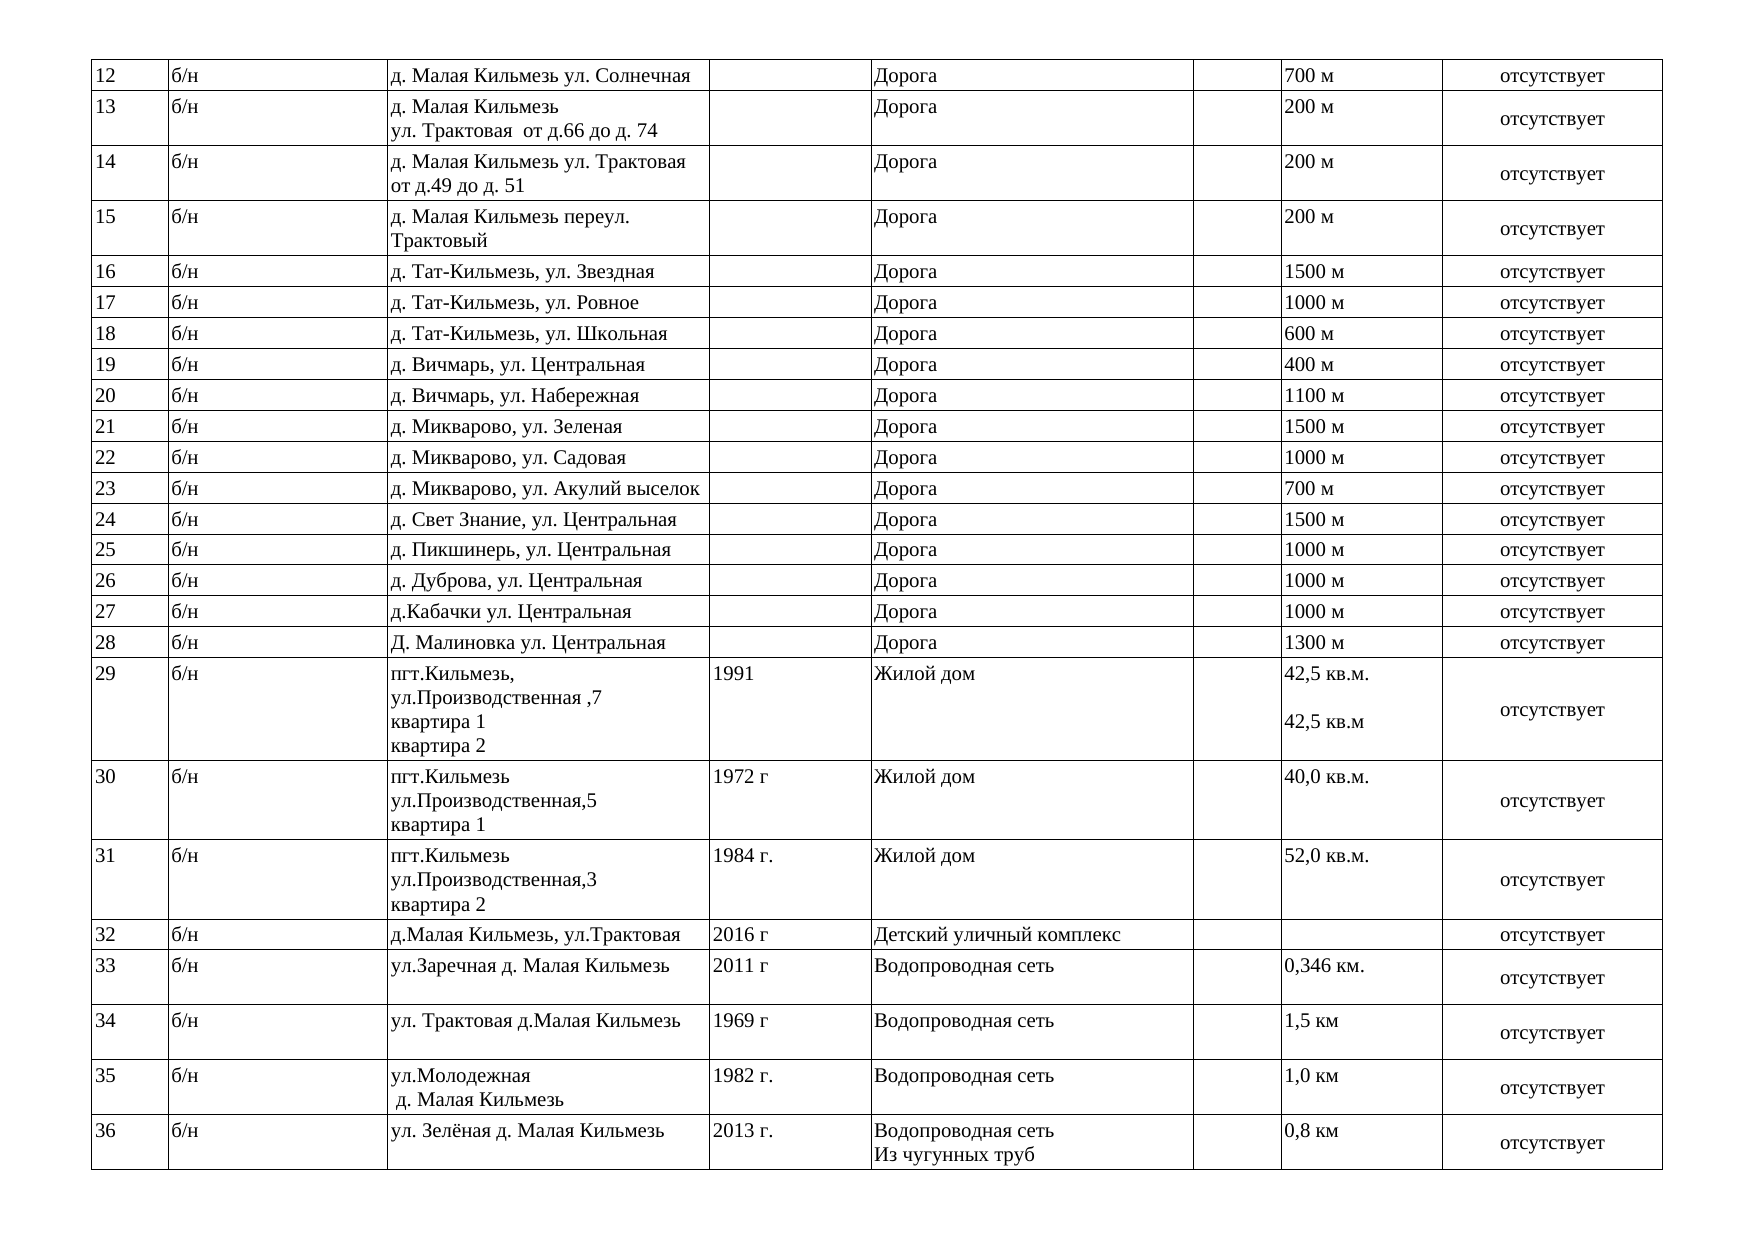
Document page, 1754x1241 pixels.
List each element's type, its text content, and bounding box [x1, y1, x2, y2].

table_cell отсутствует [1443, 535, 1662, 564]
table_cell 1000 м [1282, 596, 1442, 626]
table_cell [1194, 287, 1281, 317]
table_cell [1194, 565, 1281, 595]
table_cell Дорога [872, 504, 1193, 533]
table_cell [1194, 349, 1281, 379]
table_cell д. Тат-Кильмезь, ул. Звездная [388, 256, 709, 286]
table_cell б/н [169, 535, 387, 564]
table_cell 2011 г [710, 950, 871, 1004]
table_cell отсутствует [1443, 1005, 1662, 1059]
table_cell ул. Зелёная д. Малая Кильмезь [388, 1115, 709, 1169]
table_cell б/н [169, 1115, 387, 1169]
table_cell Водопроводная сеть [872, 1060, 1193, 1114]
table_cell 34 [92, 1005, 168, 1059]
table_cell б/н [169, 1060, 387, 1114]
table_cell [1194, 318, 1281, 348]
table_cell [1194, 146, 1281, 200]
table_cell [710, 201, 871, 255]
table_cell 33 [92, 950, 168, 1004]
table_cell б/н [169, 473, 387, 502]
table_cell отсутствует [1443, 411, 1662, 441]
table_cell отсутствует [1443, 318, 1662, 348]
table_cell 1500 м [1282, 504, 1442, 533]
table_cell 52,0 кв.м. [1282, 840, 1442, 918]
table_cell 29 [92, 658, 168, 760]
table_cell б/н [169, 1005, 387, 1059]
table_cell 2013 г. [710, 1115, 871, 1169]
table_cell б/н [169, 920, 387, 949]
table_cell [1194, 761, 1281, 839]
table_cell [710, 256, 871, 286]
table_cell 36 [92, 1115, 168, 1169]
table_cell б/н [169, 950, 387, 1004]
table_cell 19 [92, 349, 168, 379]
table_cell [1194, 91, 1281, 145]
table_cell Водопроводная сеть [872, 950, 1193, 1004]
table_cell 27 [92, 596, 168, 626]
table_cell 1500 м [1282, 411, 1442, 441]
table_cell отсутствует [1443, 201, 1662, 255]
table_cell 16 [92, 256, 168, 286]
table_cell Дорога [872, 596, 1193, 626]
table_cell пгт.Кильмезь ул.Производственная,3 квартира 2 [388, 840, 709, 918]
table_cell отсутствует [1443, 380, 1662, 410]
table_cell б/н [169, 761, 387, 839]
table_cell 1,0 км [1282, 1060, 1442, 1114]
table_cell [1194, 1060, 1281, 1114]
table_cell 700 м [1282, 60, 1442, 90]
table_cell Детский уличный комплекс [872, 920, 1193, 949]
table_cell д. Тат-Кильмезь, ул. Ровное [388, 287, 709, 317]
table_cell 700 м [1282, 473, 1442, 502]
table_cell [710, 473, 871, 502]
table_cell б/н [169, 442, 387, 472]
table_cell б/н [169, 627, 387, 657]
table_cell 400 м [1282, 349, 1442, 379]
table_cell 25 [92, 535, 168, 564]
table_cell д. Малая Кильмезь ул. Трактовая от д.49 до д. 51 [388, 146, 709, 200]
table_cell б/н [169, 380, 387, 410]
table_cell 32 [92, 920, 168, 949]
table_cell б/н [169, 201, 387, 255]
table_cell [710, 380, 871, 410]
table_cell [710, 535, 871, 564]
table_cell 1,5 км [1282, 1005, 1442, 1059]
table_cell отсутствует [1443, 920, 1662, 949]
table_cell д.Кабачки ул. Центральная [388, 596, 709, 626]
table_cell [710, 442, 871, 472]
table_cell б/н [169, 840, 387, 918]
table_cell Жилой дом [872, 761, 1193, 839]
table_cell 40,0 кв.м. [1282, 761, 1442, 839]
table_cell [1194, 473, 1281, 502]
table_cell отсутствует [1443, 146, 1662, 200]
table_cell [710, 627, 871, 657]
table_cell 1100 м [1282, 380, 1442, 410]
table_cell отсутствует [1443, 91, 1662, 145]
table_cell б/н [169, 287, 387, 317]
table_cell д. Пикшинерь, ул. Центральная [388, 535, 709, 564]
table_cell д. Малая Кильмезь ул. Солнечная [388, 60, 709, 90]
table_cell [1194, 658, 1281, 760]
table_cell д. Тат-Кильмезь, ул. Школьная [388, 318, 709, 348]
table_cell ул.Заречная д. Малая Кильмезь [388, 950, 709, 1004]
table_cell [1194, 1005, 1281, 1059]
table_cell [1194, 442, 1281, 472]
table_cell д.Малая Кильмезь, ул.Трактовая [388, 920, 709, 949]
table_cell 20 [92, 380, 168, 410]
table_cell Дорога [872, 565, 1193, 595]
table_cell Дорога [872, 411, 1193, 441]
table_cell [710, 565, 871, 595]
table_cell [1194, 411, 1281, 441]
table_cell б/н [169, 318, 387, 348]
table_cell 21 [92, 411, 168, 441]
table_cell 200 м [1282, 146, 1442, 200]
table_cell д. Микварово, ул. Зеленая [388, 411, 709, 441]
table_cell 1000 м [1282, 535, 1442, 564]
table_cell б/н [169, 60, 387, 90]
table_cell 1982 г. [710, 1060, 871, 1114]
table_cell 31 [92, 840, 168, 918]
table_cell б/н [169, 146, 387, 200]
table_cell 24 [92, 504, 168, 533]
table_cell [710, 60, 871, 90]
table_cell б/н [169, 349, 387, 379]
table_cell отсутствует [1443, 1060, 1662, 1114]
table_cell Дорога [872, 256, 1193, 286]
table_cell 18 [92, 318, 168, 348]
table_cell д. Малая Кильмезь переул. Трактовый [388, 201, 709, 255]
table_cell отсутствует [1443, 565, 1662, 595]
table_cell Д. Малиновка ул. Центральная [388, 627, 709, 657]
table_cell 1000 м [1282, 287, 1442, 317]
table_cell 600 м [1282, 318, 1442, 348]
table_cell отсутствует [1443, 761, 1662, 839]
table_cell 0,8 км [1282, 1115, 1442, 1169]
table_cell 35 [92, 1060, 168, 1114]
table_cell д. Малая Кильмезь ул. Трактовая от д.66 до д. 74 [388, 91, 709, 145]
table_cell б/н [169, 256, 387, 286]
table_cell пгт.Кильмезь ул.Производственная,5 квартира 1 [388, 761, 709, 839]
table_cell 200 м [1282, 201, 1442, 255]
table_cell 30 [92, 761, 168, 839]
table_cell 14 [92, 146, 168, 200]
table_cell 12 [92, 60, 168, 90]
table_cell Дорога [872, 349, 1193, 379]
table_cell [710, 349, 871, 379]
table_cell отсутствует [1443, 442, 1662, 472]
table_cell [710, 287, 871, 317]
table_cell [1282, 920, 1442, 949]
table_cell 13 [92, 91, 168, 145]
table_cell 1991 [710, 658, 871, 760]
table_cell [710, 411, 871, 441]
table_cell отсутствует [1443, 950, 1662, 1004]
table_cell [710, 91, 871, 145]
table_cell д. Микварово, ул. Садовая [388, 442, 709, 472]
table_cell Жилой дом [872, 840, 1193, 918]
table_cell отсутствует [1443, 473, 1662, 502]
table_cell 200 м [1282, 91, 1442, 145]
table_cell отсутствует [1443, 256, 1662, 286]
table_cell б/н [169, 411, 387, 441]
table_cell д. Дуброва, ул. Центральная [388, 565, 709, 595]
table_cell 1969 г [710, 1005, 871, 1059]
table_cell [1194, 950, 1281, 1004]
table_cell [710, 504, 871, 533]
table_cell [1194, 60, 1281, 90]
table_cell Дорога [872, 442, 1193, 472]
table_cell [1194, 380, 1281, 410]
table_cell [1194, 256, 1281, 286]
table_cell б/н [169, 91, 387, 145]
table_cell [872, 1115, 1193, 1169]
table_cell [710, 318, 871, 348]
table_cell 17 [92, 287, 168, 317]
table_cell Дорога [872, 380, 1193, 410]
table_cell отсутствует [1443, 627, 1662, 657]
table_cell отсутствует [1443, 840, 1662, 918]
table_cell 1500 м [1282, 256, 1442, 286]
table_cell [1194, 840, 1281, 918]
table_cell [1194, 920, 1281, 949]
table_cell Дорога [872, 318, 1193, 348]
table_cell [1194, 535, 1281, 564]
table_cell отсутствует [1443, 1115, 1662, 1169]
table_cell 22 [92, 442, 168, 472]
table_cell б/н [169, 658, 387, 760]
table_cell Дорога [872, 91, 1193, 145]
table_cell б/н [169, 504, 387, 533]
table_cell 1984 г. [710, 840, 871, 918]
table_cell Дорога [872, 146, 1193, 200]
table_cell отсутствует [1443, 60, 1662, 90]
table_cell Дорога [872, 627, 1193, 657]
table_cell б/н [169, 596, 387, 626]
table_cell д. Вичмарь, ул. Центральная [388, 349, 709, 379]
table_cell отсутствует [1443, 658, 1662, 760]
table_cell пгт.Кильмезь, ул.Производственная ,7 квартира 1 квартира 2 [388, 658, 709, 760]
table_cell 23 [92, 473, 168, 502]
table_cell ул.Молодежная д. Малая Кильмезь [388, 1060, 709, 1114]
table_cell 42,5 кв.м. 42,5 кв.м [1282, 658, 1442, 760]
table_cell Дорога [872, 287, 1193, 317]
table_cell 1972 г [710, 761, 871, 839]
table_cell д. Свет Знание, ул. Центральная [388, 504, 709, 533]
table_cell [710, 146, 871, 200]
table_cell б/н [169, 565, 387, 595]
table_cell Дорога [872, 201, 1193, 255]
table_cell Жилой дом [872, 658, 1193, 760]
table_cell [1194, 596, 1281, 626]
table_cell д. Вичмарь, ул. Набережная [388, 380, 709, 410]
table_cell Дорога [872, 473, 1193, 502]
table_cell [710, 596, 871, 626]
table_cell Дорога [872, 60, 1193, 90]
table_cell . [1282, 950, 1442, 1004]
table_cell Дорога [872, 535, 1193, 564]
table_cell 26 [92, 565, 168, 595]
table_cell д. Микварово, ул. Акулий выселок [388, 473, 709, 502]
table_cell [1194, 1115, 1281, 1169]
table_cell 1000 м [1282, 442, 1442, 472]
table_cell ул. Трактовая д.Малая Кильмезь [388, 1005, 709, 1059]
table_cell 15 [92, 201, 168, 255]
table_cell отсутствует [1443, 504, 1662, 533]
table_cell 1300 м [1282, 627, 1442, 657]
table_cell 1000 м [1282, 565, 1442, 595]
table_cell [1194, 201, 1281, 255]
table_cell 2016 г [710, 920, 871, 949]
table_cell Водопроводная сеть [872, 1005, 1193, 1059]
table_cell отсутствует [1443, 287, 1662, 317]
table_cell отсутствует [1443, 349, 1662, 379]
table_cell [1194, 504, 1281, 533]
table_cell [1194, 627, 1281, 657]
table_cell 28 [92, 627, 168, 657]
table_cell отсутствует [1443, 596, 1662, 626]
